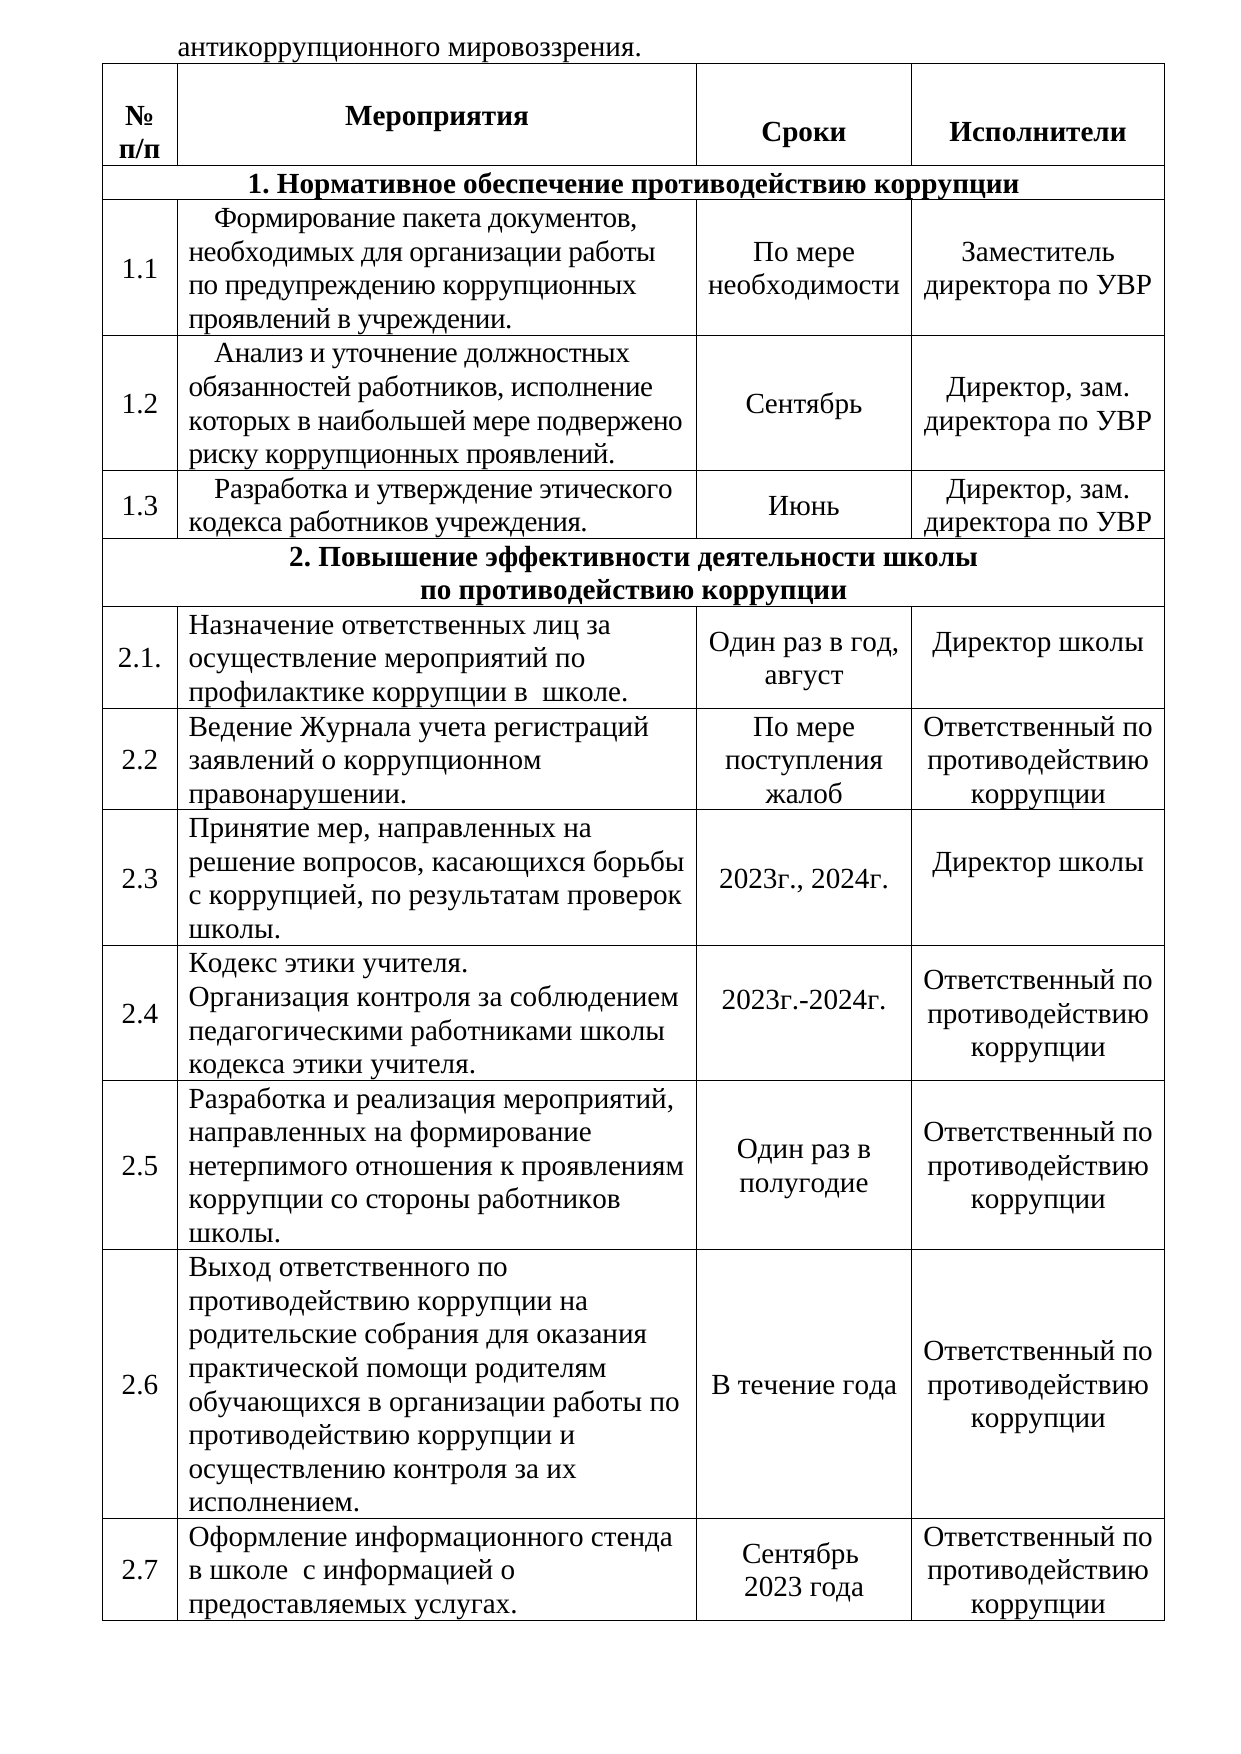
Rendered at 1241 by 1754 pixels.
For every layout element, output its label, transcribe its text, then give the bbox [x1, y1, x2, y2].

table_cell Директор, зам. директора по УВР [912, 336, 1164, 470]
table_cell 2.2 [103, 709, 177, 809]
table_cell Ответственный по противодействию коррупции [912, 946, 1164, 1080]
table_cell Разработка и реализация мероприятий, направленных на формирование нетерпимого отношения к проявлениям коррупции со стороны работников школы. [178, 1081, 696, 1248]
table_cell Формирование пакета документов, необходимых для организации работы по предупреждению коррупционных проявлений в учреждении. [178, 200, 696, 334]
table_cell Заместитель директора по УВР [912, 200, 1164, 334]
table_cell Один раз в полугодие [697, 1081, 911, 1248]
table_cell Кодекс этики учителя. Организация контроля за соблюдением педагогическими работниками школы кодекса этики учителя. [178, 946, 696, 1080]
table_cell Директор школы [912, 810, 1164, 944]
table_cell 1.2 [103, 336, 177, 470]
table_cell 2023г.-2024г. [697, 946, 911, 1080]
table_cell 2.6 [103, 1250, 177, 1518]
table_cell Ответственный по противодействию коррупции [912, 1250, 1164, 1518]
table_cell Директор школы [912, 607, 1164, 708]
table_cell 2.4 [103, 946, 177, 1080]
table_cell Ведение Журнала учета регистраций заявлений о коррупционном правонарушении. [178, 709, 696, 809]
table_cell Ответственный по противодействию коррупции [912, 1081, 1164, 1248]
table_cell Анализ и уточнение должностных обязанностей работников, исполнение которых в наибольшей мере подвержено риску коррупционных проявлений. [178, 336, 696, 470]
table_cell Один раз в год, август [697, 607, 911, 708]
table_header Исполнители [912, 64, 1164, 165]
table_cell Ответственный по противодействию коррупции [912, 1519, 1164, 1619]
table_cell По мере необходимости [697, 200, 911, 334]
table_cell 2. Повышение эффективности деятельности школы по противодействию коррупции [103, 539, 1164, 606]
table_cell 1.1 [103, 200, 177, 334]
table_cell Сентябрь 2023 года [697, 1519, 911, 1619]
table_cell В течение года [697, 1250, 911, 1518]
table_cell 2023г., 2024г. [697, 810, 911, 944]
table_cell Выход ответственного по противодействию коррупции на родительские собрания для оказания практической помощи родителям обучающихся в организации работы по противодействию коррупции и осуществлению контроля за их исполнением. [178, 1250, 696, 1518]
table_cell 1.3 [103, 471, 177, 538]
table_cell 1. Нормативное обеспечение противодействию коррупции [103, 166, 1164, 199]
table_cell 2.1. [103, 607, 177, 708]
table_cell Разработка и утверждение этического кодекса работников учреждения. [178, 471, 696, 538]
table_header № п/п [103, 64, 177, 165]
table_cell Июнь [697, 471, 911, 538]
table_cell Принятие мер, направленных на решение вопросов, касающихся борьбы с коррупцией, по результатам проверок школы. [178, 810, 696, 944]
table_cell Назначение ответственных лиц за осуществление мероприятий по профилактике коррупции в школе. [178, 607, 696, 708]
table_cell Сентябрь [697, 336, 911, 470]
table_cell Оформление информационного стенда в школе с информацией о предоставляемых услугах. [178, 1519, 696, 1619]
table_header Сроки [697, 64, 911, 165]
table_cell Ответственный по противодействию коррупции [912, 709, 1164, 809]
table_header Мероприятия [178, 64, 696, 165]
table_cell 2.5 [103, 1081, 177, 1248]
table_cell 2.3 [103, 810, 177, 944]
table_cell По мере поступления жалоб [697, 709, 911, 809]
text антикоррупционного мировоззрения. [177, 29, 1167, 63]
table_cell 2.7 [103, 1519, 177, 1619]
table_cell Директор, зам. директора по УВР [912, 471, 1164, 538]
